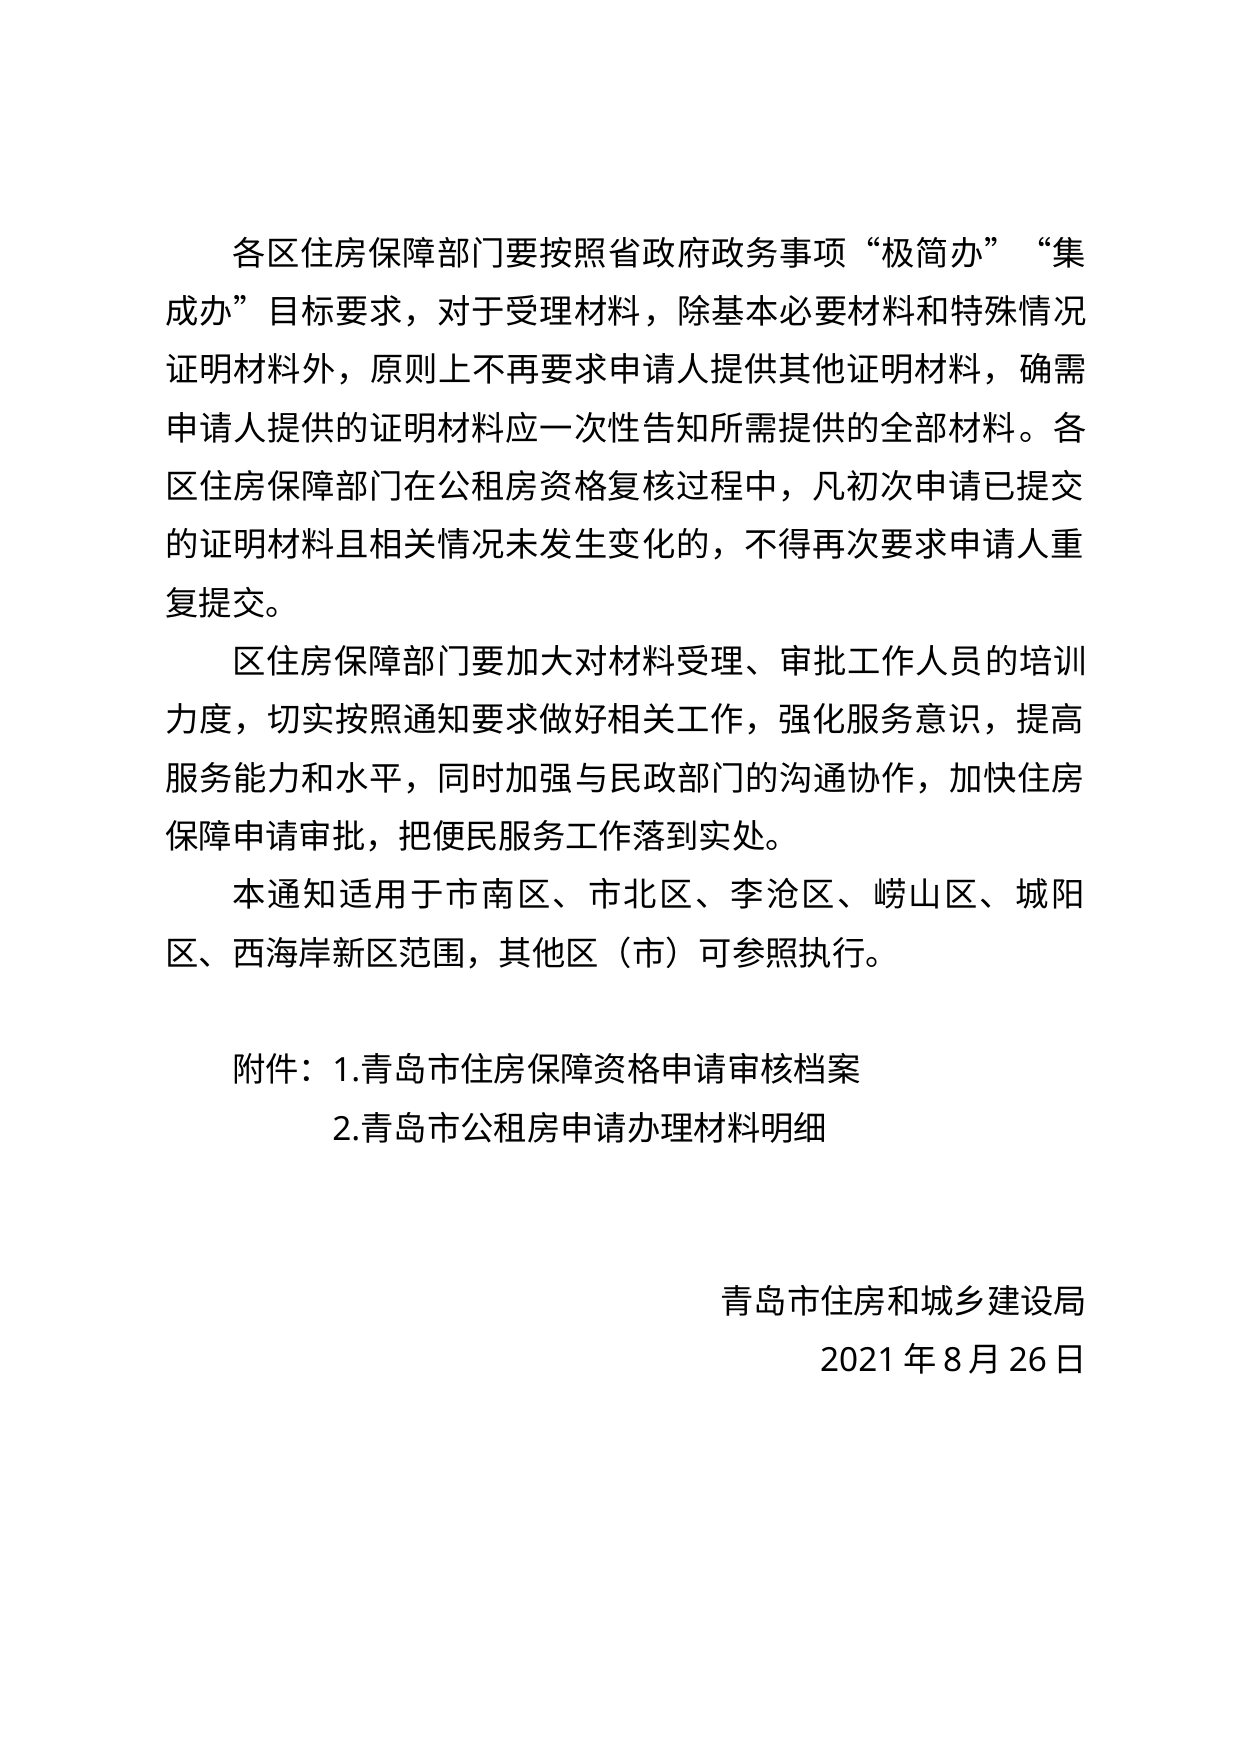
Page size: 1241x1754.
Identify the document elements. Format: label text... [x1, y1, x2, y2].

text 本通知适用于市南区、市北区、李沧区、崂山区、城阳区、西海岸新区范围，其他区（市）可参照执行。 [165, 860, 1087, 977]
text 附件：1.青岛市住房保障资格申请审核档案 [165, 1035, 1087, 1093]
text 青岛市住房和城乡建设局 [165, 1266, 1087, 1325]
text 各区住房保障部门要按照省政府政务事项“极简办”“集成办”目标要求，对于受理材料，除基本必要材料和特殊情况证明材料外，原则上不再要求申请人提供其他证明材料，确需申请人提供的证明材料应一次性告知所需提供的全部材料。各区住房保障部门在公租房资格复核过程中，凡初次申请已提交的证明材料且相关情况未发生变化的，不得再次要求申请人重复提交。 [165, 218, 1087, 627]
subtitle 2021年8月26日 [165, 1325, 1087, 1383]
text 2.青岛市公租房申请办理材料明细 [165, 1093, 1087, 1152]
text 区住房保障部门要加大对材料受理、审批工作人员的培训力度，切实按照通知要求做好相关工作，强化服务意识，提高服务能力和水平，同时加强与民政部门的沟通协作，加快住房保障申请审批，把便民服务工作落到实处。 [165, 627, 1087, 860]
